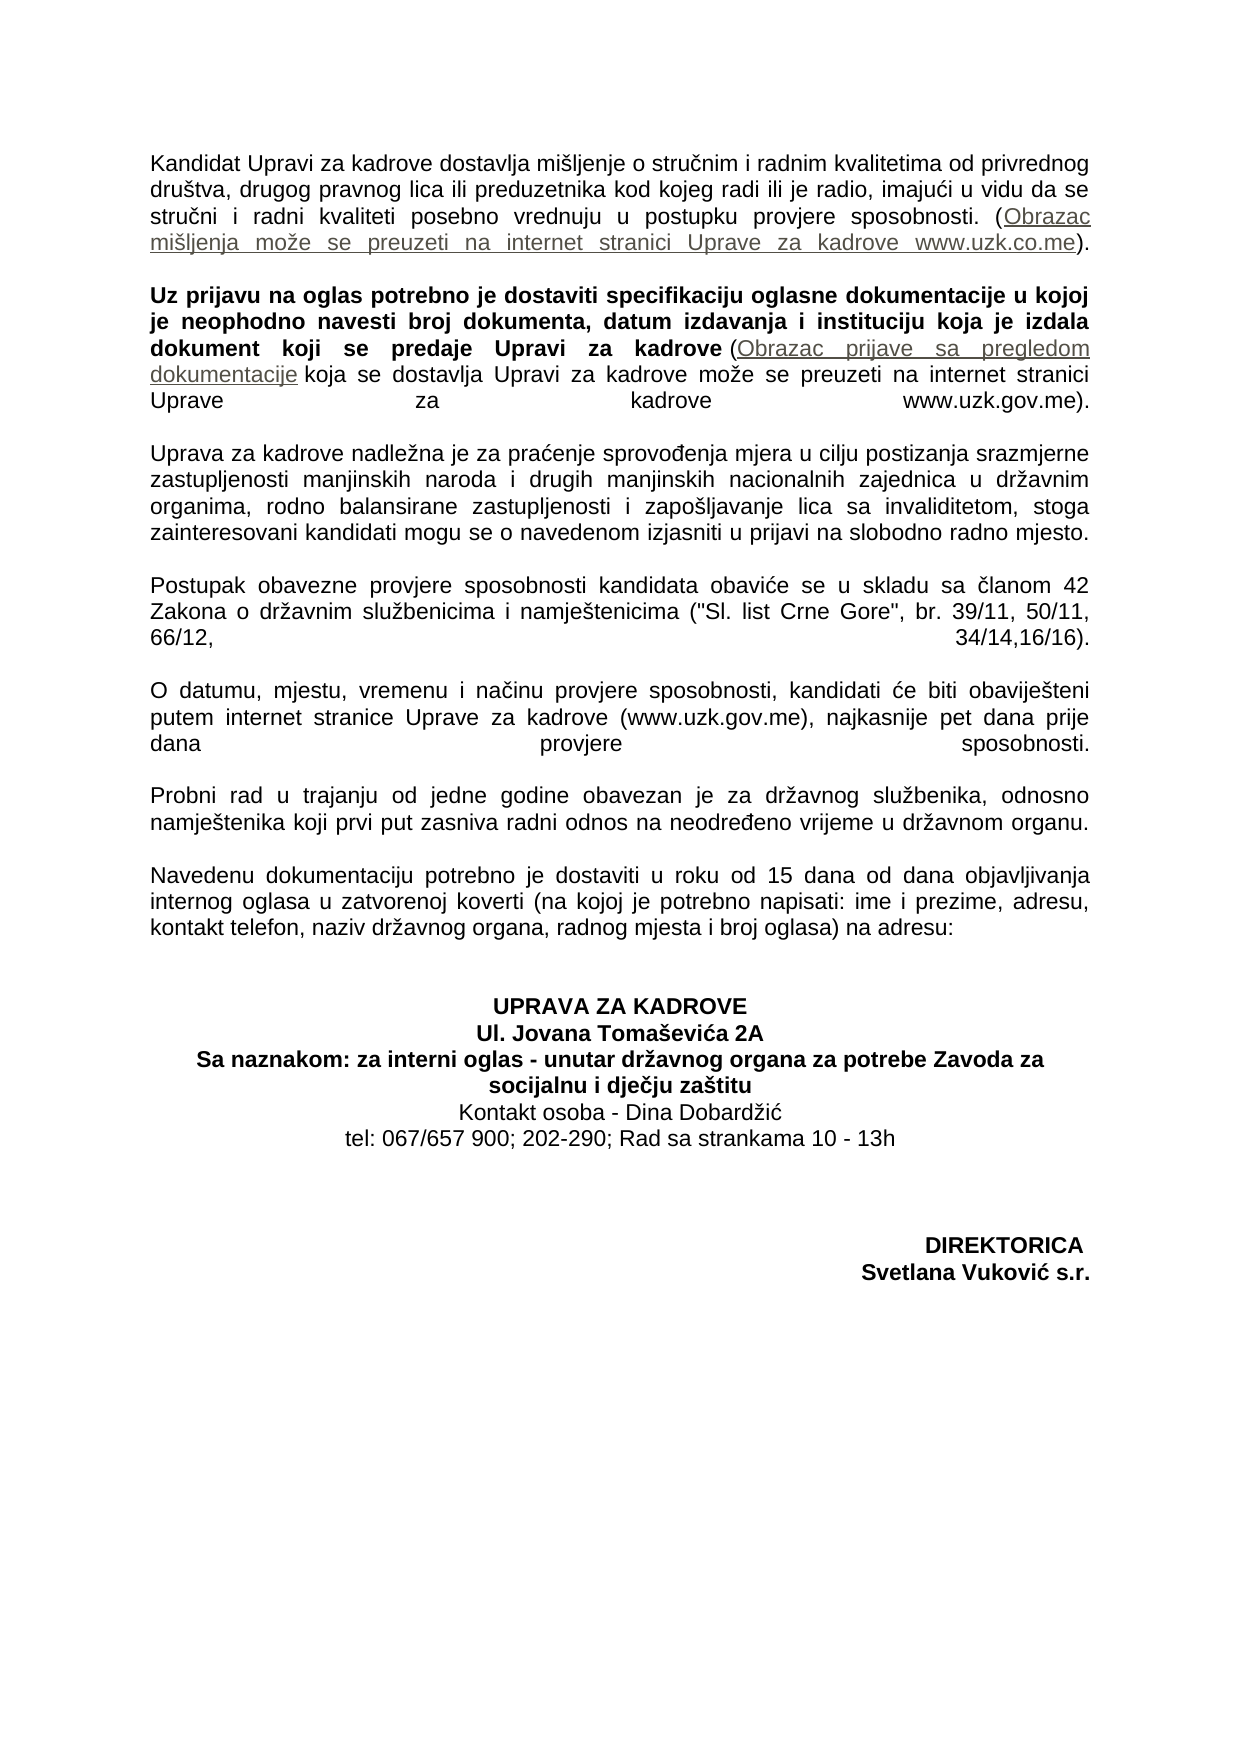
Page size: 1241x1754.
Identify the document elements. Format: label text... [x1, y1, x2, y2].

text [150, 150, 1090, 941]
text DIREKTORICA Svetlana Vuković s.r. [150, 1206, 1090, 1285]
text UPRAVA ZA KADROVE Ul. Jovana Tomaševića 2A Sa naznakom: za interni oglas - unutar državnog organa za potrebe Zavoda za socijalnu i dječju zaštitu Kontakt osoba - Dina Dobardžić tel: 067/657 900; 202-290; Rad sa strankama 10 - 13h [150, 993, 1090, 1179]
